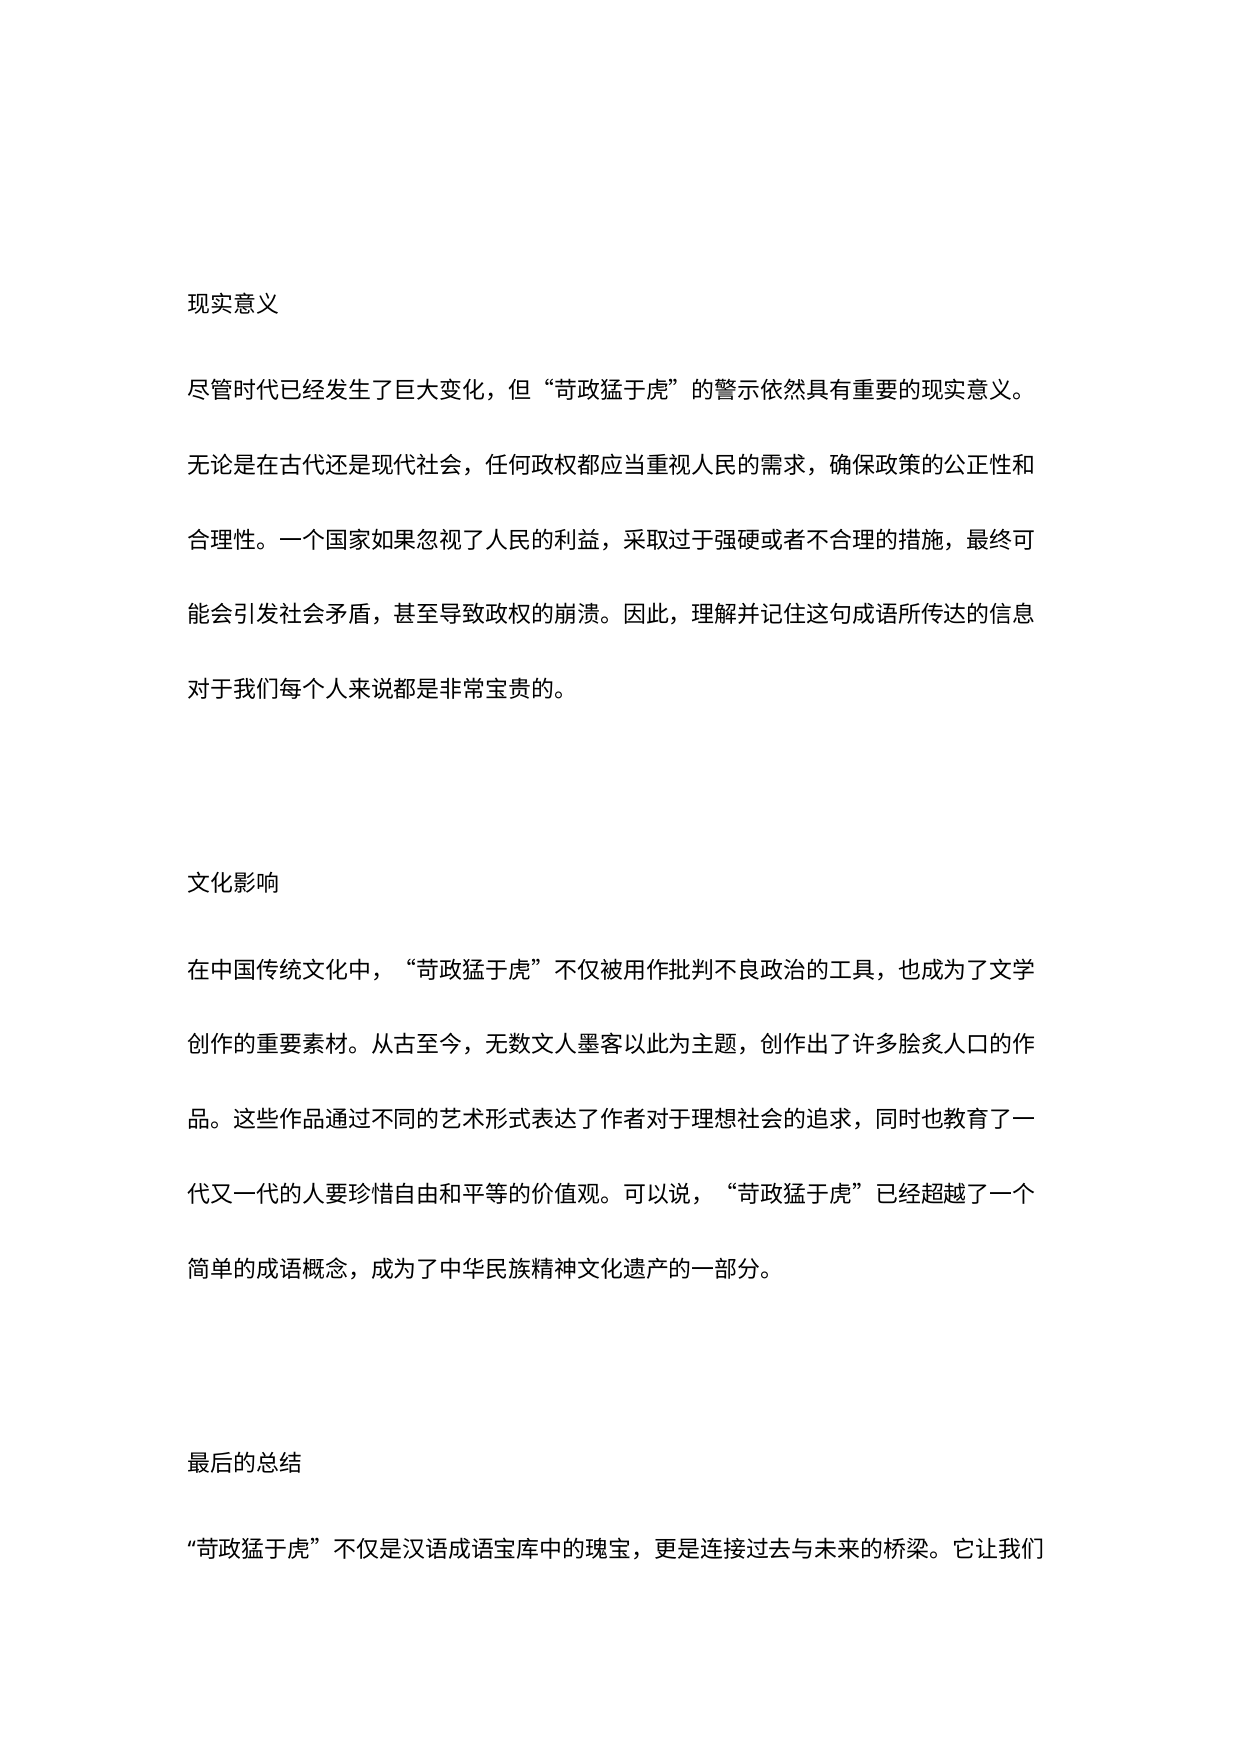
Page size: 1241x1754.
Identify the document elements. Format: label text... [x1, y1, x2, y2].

text 尽管时代已经发生了巨大变化，但“苛政猛于虎”的警示依然具有重要的现实意义。无论是在古代还是现代社会，任何政权都应当重视人民的需求，确保政策的公正性和合理性。一个国家如果忽视了人民的利益，采取过于强硬或者不合理的措施，最终可能会引发社会矛盾，甚至导致政权的崩溃。因此，理解并记住这句成语所传达的信息对于我们每个人来说都是非常宝贵的。 [187, 356, 1053, 720]
text 文化影响 [187, 849, 1053, 914]
text 在中国传统文化中，“苛政猛于虎”不仅被用作批判不良政治的工具，也成为了文学创作的重要素材。从古至今，无数文人墨客以此为主题，创作出了许多脍炙人口的作品。这些作品通过不同的艺术形式表达了作者对于理想社会的追求，同时也教育了一代又一代的人要珍惜自由和平等的价值观。可以说，“苛政猛于虎”已经超越了一个简单的成语概念，成为了中华民族精神文化遗产的一部分。 [187, 936, 1053, 1299]
text 最后的总结 [187, 1429, 1053, 1494]
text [187, 1515, 1053, 1580]
text 现实意义 [187, 270, 1053, 335]
